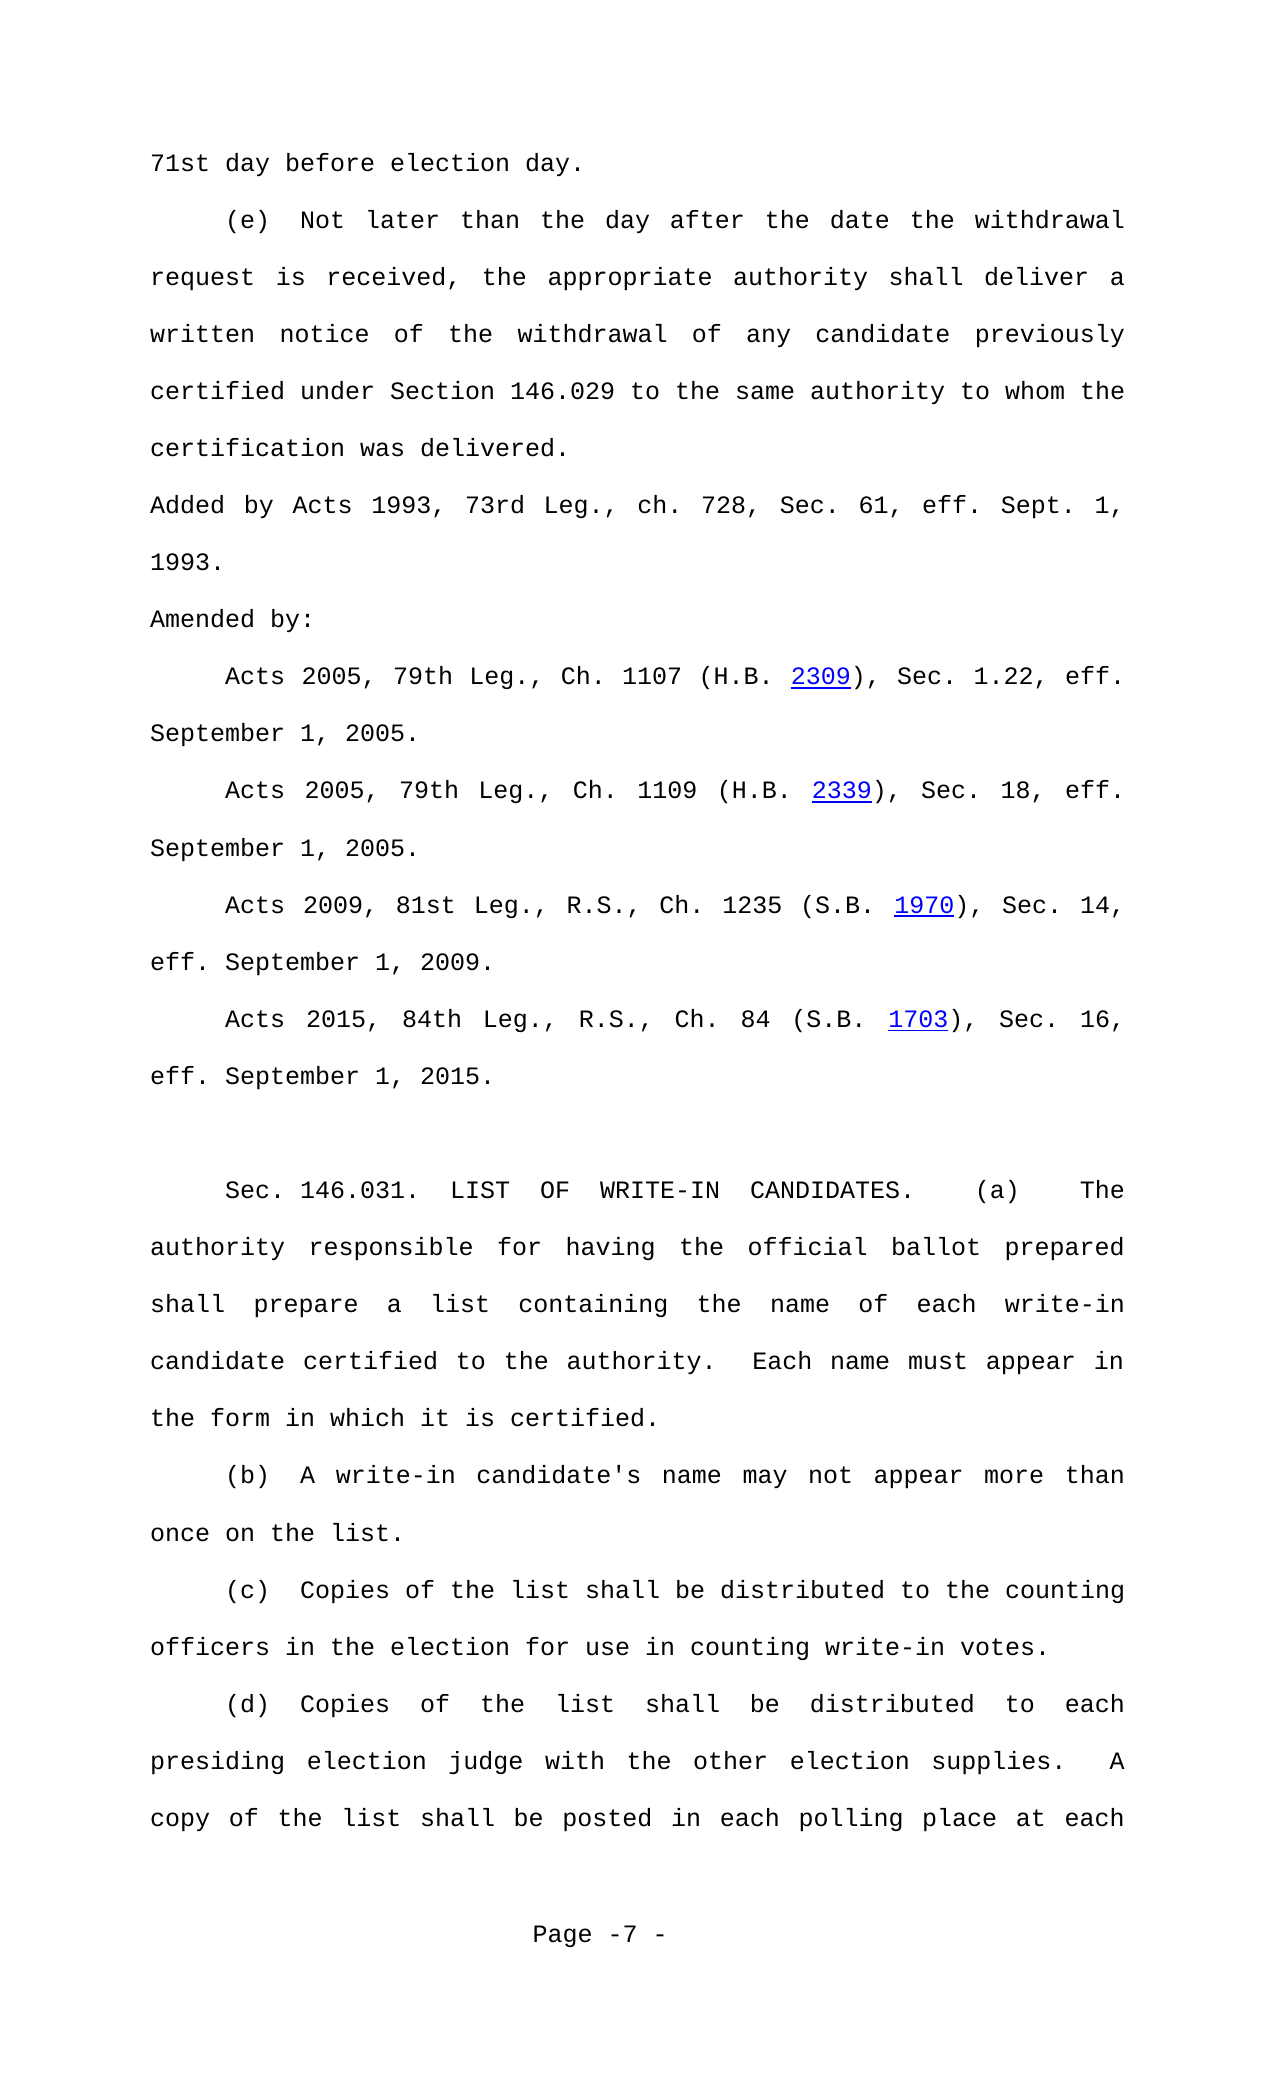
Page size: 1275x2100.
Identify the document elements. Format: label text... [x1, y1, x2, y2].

text Amended by: [150, 607, 1125, 635]
text Acts 2005, 79th Leg., Ch. 1107 (H.B. 2309), Sec. 1.22, eff. September 1, 2005. [150, 664, 1125, 749]
text (b) A write-in candidate's name may not appear more than once on the list. [150, 1463, 1125, 1548]
text Acts 2015, 84th Leg., R.S., Ch. 84 (S.B. 1703), Sec. 16, eff. September 1, 2015. [150, 1006, 1125, 1092]
text Acts 2005, 79th Leg., Ch. 1109 (H.B. 2339), Sec. 18, eff. September 1, 2005. [150, 778, 1125, 863]
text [150, 150, 1125, 178]
text Acts 2009, 81st Leg., R.S., Ch. 1235 (S.B. 1970), Sec. 14, eff. September 1, 2009. [150, 892, 1125, 978]
text (c) Copies of the list shall be distributed to the counting officers in the election for use in counting write-in votes. [150, 1577, 1125, 1663]
text Sec. 146.031. LIST OF WRITE-IN CANDIDATES. (a) The authority responsible for having the official ballot prepared shall prepare a list containing the name of each write-in candidate certified to the authority. Each name must appear in the form in which it is certified. [150, 1177, 1125, 1434]
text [150, 1691, 1125, 1834]
text (e) Not later than the day after the date the withdrawal request is received, the appropriate authority shall deliver a written notice of the withdrawal of any candidate previously certified under Section 146.029 to the same authority to whom the certification was delivered. [150, 207, 1125, 464]
text Added by Acts 1993, 73rd Leg., ch. 728, Sec. 61, eff. Sept. 1, 1993. [150, 492, 1125, 578]
